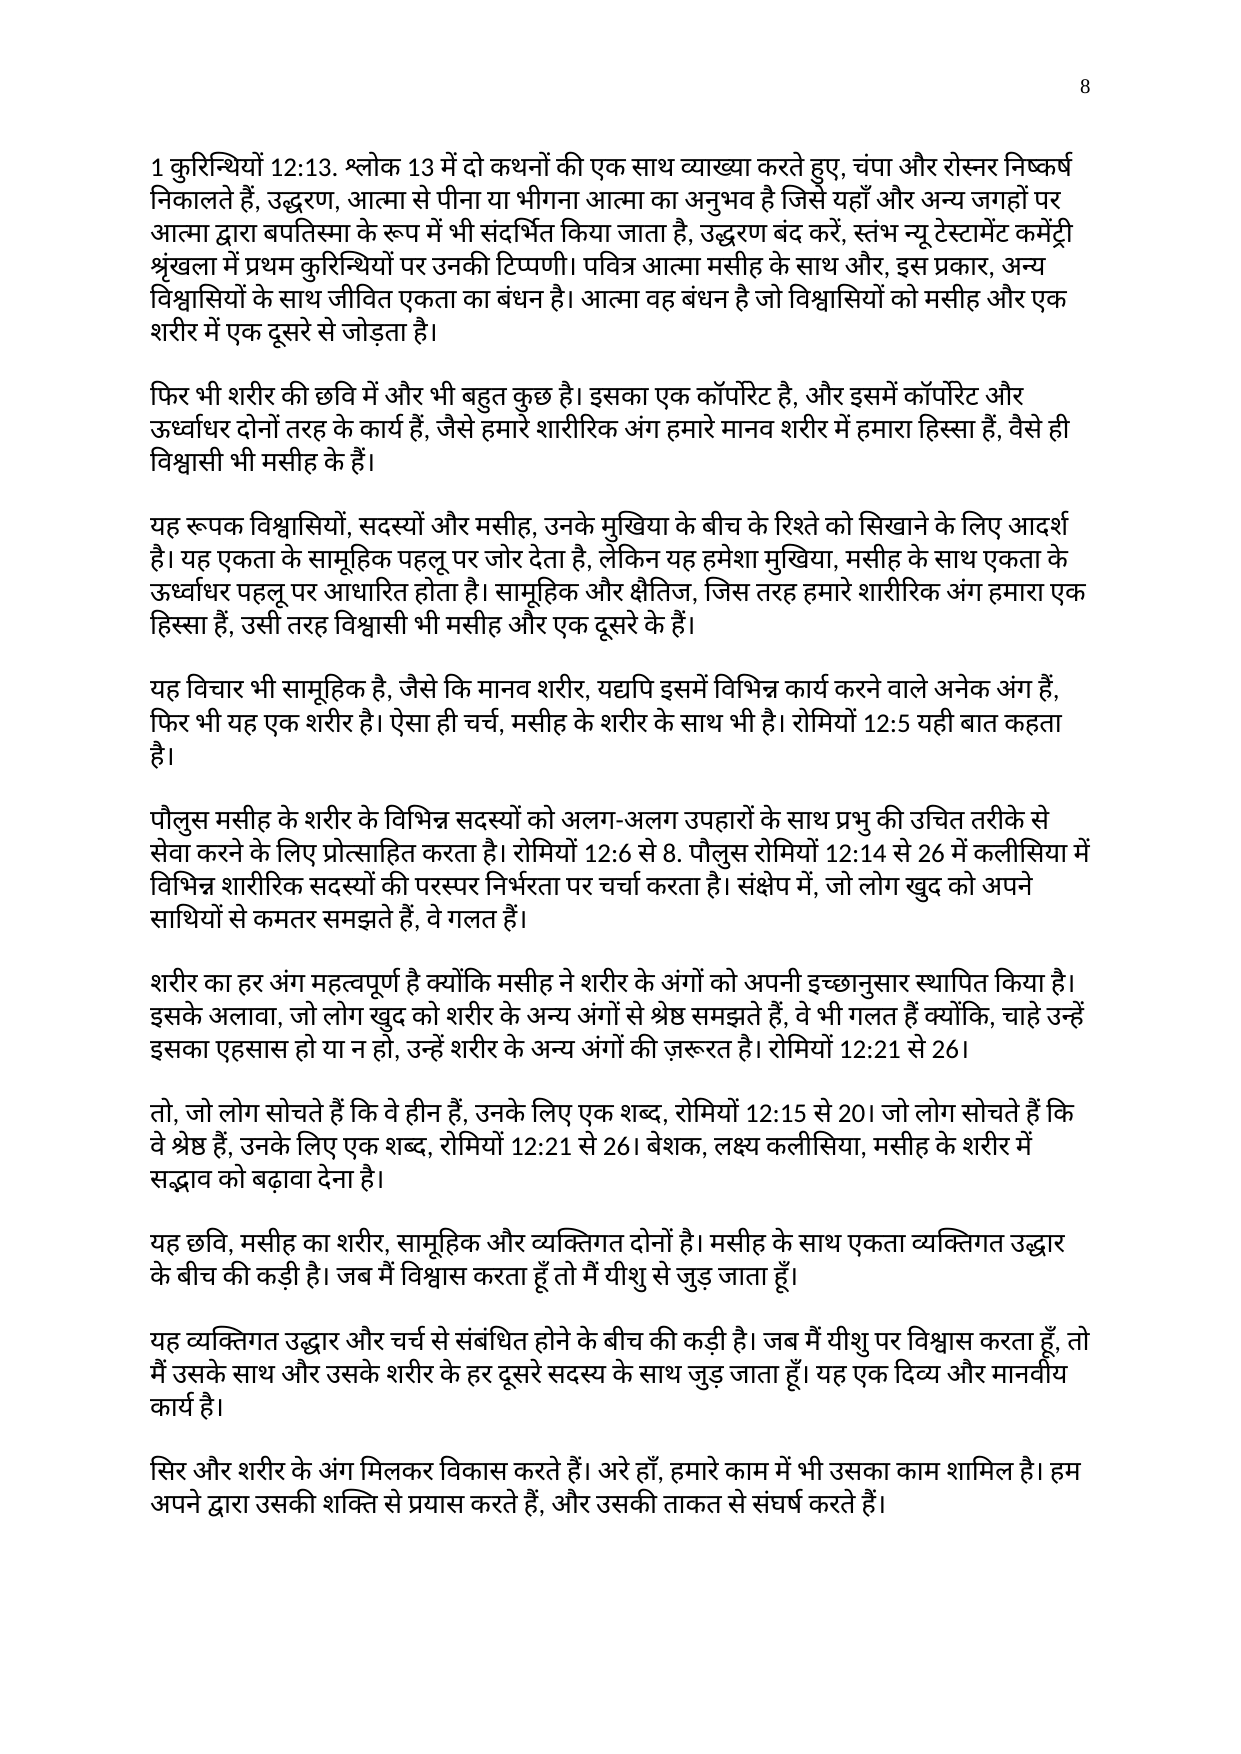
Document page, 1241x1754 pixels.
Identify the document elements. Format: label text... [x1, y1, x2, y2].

text तो, जो लोग सोचते हैं कि वे हीन हैं, उनके लिए एक शब्द, रोमियों 12:15 से 20। जो लोग सोचते हैं कि वे श्रेष्ठ हैं, उनके लिए एक शब्द, रोमियों 12:21 से 26। बेशक, लक्ष्य कलीसिया, मसीह के शरीर में सद्भाव को बढ़ावा देना है। [150, 1096, 1090, 1195]
text शरीर का हर अंग महत्वपूर्ण है क्योंकि मसीह ने शरीर के अंगों को अपनी इच्छानुसार स्थापित किया है। इसके अलावा, जो लोग खुद को शरीर के अन्य अंगों से श्रेष्ठ समझते हैं, वे भी गलत हैं क्योंकि, चाहे उन्हें इसका एहसास हो या न हो, उन्हें शरीर के अन्य अंगों की ज़रूरत है। रोमियों 12:21 से 26। [150, 966, 1090, 1065]
text यह रूपक विश्वासियों, सदस्यों और मसीह, उनके मुखिया के बीच के रिश्ते को सिखाने के लिए आदर्श है। यह एकता के सामूहिक पहलू पर जोर देता है, लेकिन यह हमेशा मुखिया, मसीह के साथ एकता के ऊर्ध्वाधर पहलू पर आधारित होता है। सामूहिक और क्षैतिज, जिस तरह हमारे शारीरिक अंग हमारा एक हिस्सा हैं, उसी तरह विश्वासी भी मसीह और एक दूसरे के हैं। [150, 509, 1090, 642]
text यह विचार भी सामूहिक है, जैसे कि मानव शरीर, यद्यपि इसमें विभिन्न कार्य करने वाले अनेक अंग हैं, फिर भी यह एक शरीर है। ऐसा ही चर्च, मसीह के शरीर के साथ भी है। रोमियों 12:5 यही बात कहता है। [150, 673, 1090, 772]
text यह छवि, मसीह का शरीर, सामूहिक और व्यक्तिगत दोनों है। मसीह के साथ एकता व्यक्तिगत उद्धार के बीच की कड़ी है। जब मैं विश्वास करता हूँ तो मैं यीशु से जुड़ जाता हूँ। [150, 1227, 1090, 1293]
text यह व्यक्तिगत उद्धार और चर्च से संबंधित होने के बीच की कड़ी है। जब मैं यीशु पर विश्वास करता हूँ, तो मैं उसके साथ और उसके शरीर के हर दूसरे सदस्य के साथ जुड़ जाता हूँ। यह एक दिव्य और मानवीय कार्य है। [150, 1324, 1090, 1423]
text पौलुस मसीह के शरीर के विभिन्न सदस्यों को अलग-अलग उपहारों के साथ प्रभु की उचित तरीके से सेवा करने के लिए प्रोत्साहित करता है। रोमियों 12:6 से 8. पौलुस रोमियों 12:14 से 26 में कलीसिया में विभिन्न शारीरिक सदस्यों की परस्पर निर्भरता पर चर्चा करता है। संक्षेप में, जो लोग खुद को अपने साथियों से कमतर समझते हैं, वे गलत हैं। [150, 803, 1090, 935]
text सिर और शरीर के अंग मिलकर विकास करते हैं। अरे हाँ, हमारे काम में भी उसका काम शामिल है। हम अपने द्वारा उसकी शक्ति से प्रयास करते हैं, और उसकी ताकत से संघर्ष करते हैं। [150, 1454, 1090, 1520]
text 1 कुरिन्थियों 12:13. श्लोक 13 में दो कथनों की एक साथ व्याख्या करते हुए, चंपा और रोस्नर निष्कर्ष निकालते हैं, उद्धरण, आत्मा से पीना या भीगना आत्मा का अनुभव है जिसे यहाँ और अन्य जगहों पर आत्मा द्वारा बपतिस्मा के रूप में भी संदर्भित किया जाता है, उद्धरण बंद करें, स्तंभ न्यू टेस्टामेंट कमेंट्री श्रृंखला में प्रथम कुरिन्थियों पर उनकी टिप्पणी। पवित्र आत्मा मसीह के साथ और, इस प्रकार, अन्य विश्वासियों के साथ जीवित एकता का बंधन है। आत्मा वह बंधन है जो विश्वासियों को मसीह और एक शरीर में एक दूसरे से जोड़ता है। [150, 150, 1090, 348]
text फिर भी शरीर की छवि में और भी बहुत कुछ है। इसका एक कॉर्पोरेट है, और इसमें कॉर्पोरेट और ऊर्ध्वाधर दोनों तरह के कार्य हैं, जैसे हमारे शारीरिक अंग हमारे मानव शरीर में हमारा हिस्सा हैं, वैसे ही विश्वासी भी मसीह के हैं। [150, 379, 1090, 478]
